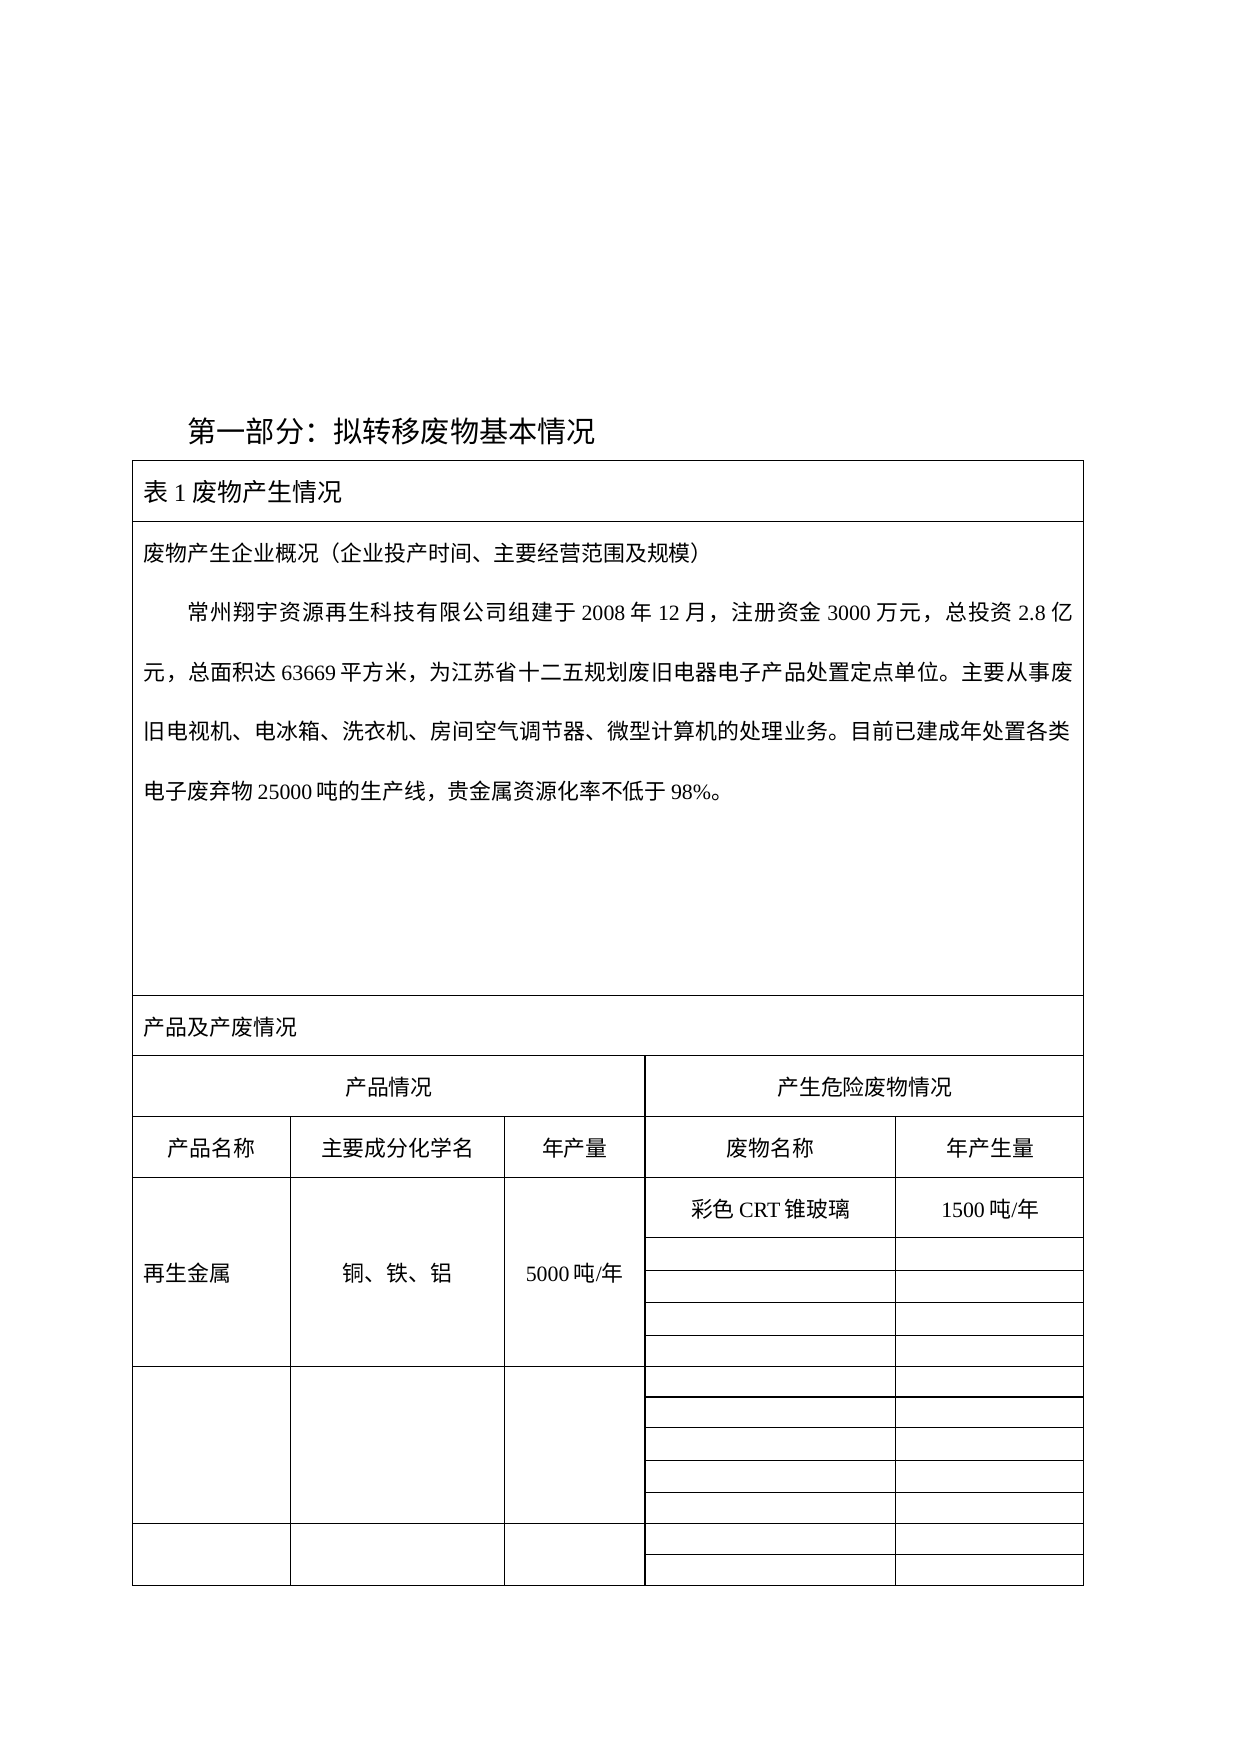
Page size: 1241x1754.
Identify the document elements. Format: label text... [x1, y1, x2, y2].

table_cell [646, 1336, 895, 1366]
table_cell [896, 1398, 1083, 1427]
table_cell 产生危险废物情况 [646, 1056, 1083, 1116]
table_cell [646, 1271, 895, 1302]
table_cell [896, 1461, 1083, 1492]
table_cell 产品情况 [133, 1056, 644, 1116]
table_cell [646, 1524, 895, 1554]
table_cell [133, 1524, 290, 1585]
table_cell [646, 1367, 895, 1396]
table_cell 彩色CRT锥玻璃 [646, 1178, 895, 1237]
table_cell [505, 1524, 644, 1585]
table_cell 年产量 [505, 1117, 644, 1177]
table_cell 年产生量 [896, 1117, 1083, 1177]
table_cell [291, 1367, 504, 1523]
table_cell [896, 1555, 1083, 1585]
table_cell 废物产生企业概况（企业投产时间、主要经营范围及规模） 常州翔宇资源再生科技有限公司组建于2008年12月，注册资金3000万元，总投资2.8亿元，总面积达63669平方米，为江苏省十二五规划废旧电器电子产品处置定点单位。主要从事废旧电视机、电冰箱、洗衣机、房间空气调节器、微型计算机的处理业务。目前已建成年处置各类电子废弃物25000吨的生产线，贵金属资源化率不低于98%。 [133, 522, 1083, 995]
table_cell [291, 1524, 504, 1585]
table_cell [896, 1336, 1083, 1366]
table_cell 5000吨/年 [505, 1178, 644, 1366]
table_cell 废物名称 [646, 1117, 895, 1177]
table_cell 1500吨/年 [896, 1178, 1083, 1237]
table_cell [505, 1367, 644, 1523]
table_cell 产品及产废情况 [133, 996, 1083, 1055]
table_cell [133, 1367, 290, 1523]
table_cell [646, 1303, 895, 1335]
table_cell 铜、铁、铝 [291, 1178, 504, 1366]
table_cell [646, 1555, 895, 1585]
table_cell [896, 1271, 1083, 1302]
table_cell [896, 1524, 1083, 1554]
table_cell [646, 1493, 895, 1523]
table_cell 主要成分化学名 [291, 1117, 504, 1177]
table_cell [896, 1493, 1083, 1523]
table_cell [896, 1303, 1083, 1335]
table_cell [646, 1398, 895, 1427]
text 第一部分：拟转移废物基本情况 [187, 400, 1053, 460]
table_cell [646, 1238, 895, 1270]
table_cell [896, 1238, 1083, 1270]
table_cell [646, 1428, 895, 1460]
table_cell [646, 1461, 895, 1492]
table_cell [896, 1428, 1083, 1460]
table_cell [896, 1367, 1083, 1396]
table_cell 再生金属 [133, 1178, 290, 1366]
table_header 表1 废物产生情况 [133, 461, 1083, 521]
table_cell 产品名称 [133, 1117, 290, 1177]
